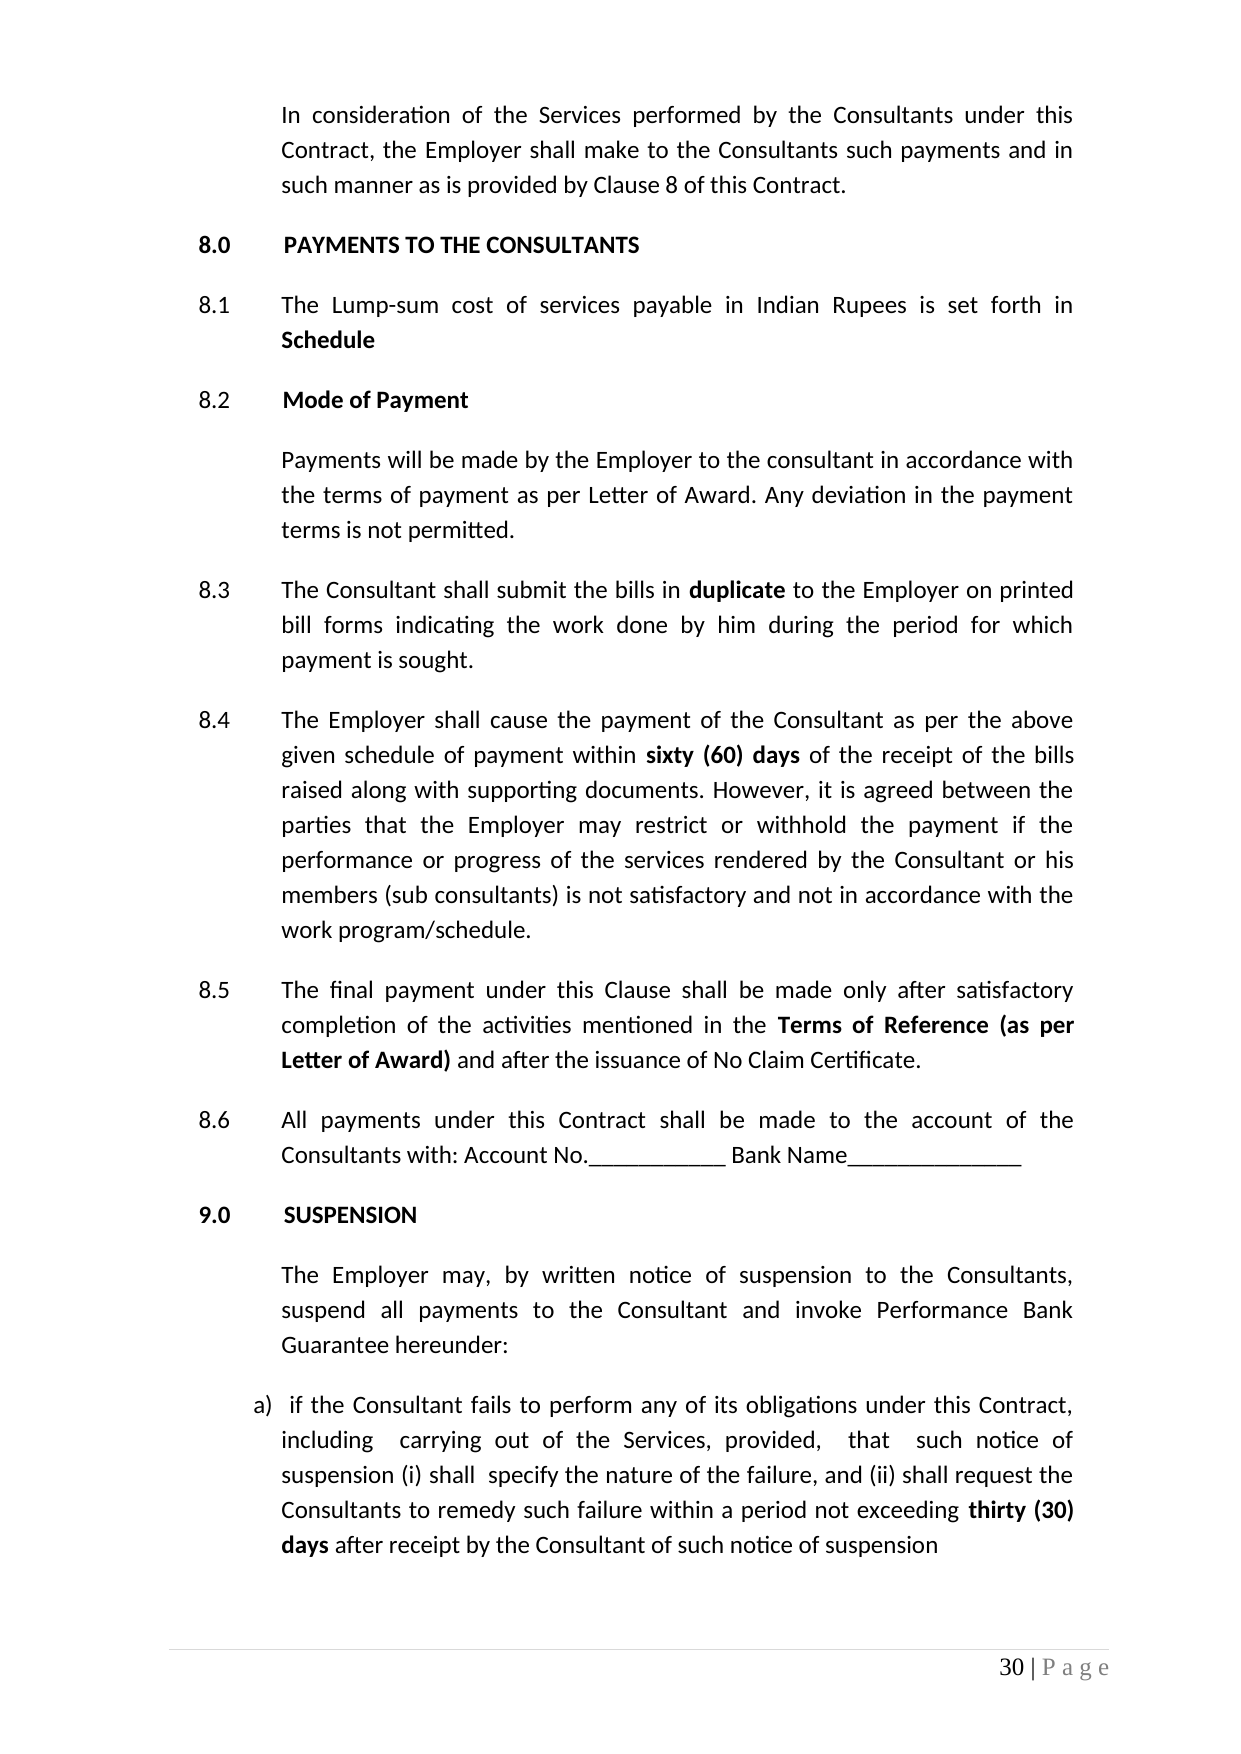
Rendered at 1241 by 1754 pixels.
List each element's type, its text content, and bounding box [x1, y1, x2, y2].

list Mode of Payment [198, 384, 1075, 414]
list All payments under this Contract shall be made to the account of the Consultants with: Account No.___________ Bank Name______________ [198, 1104, 1075, 1169]
list The Lump-sum cost of services payable in Indian Rupees is set forth in Schedule [198, 289, 1075, 354]
list if the Consultant fails to perform any of its obligations under this Contract, including carrying out of the Services, provided, that such notice of suspension (i) shall specify the nature of the failure, and (ii) shall request the Consultants to remedy such failure within a period not exceeding thirty (30) days after receipt by the Consultant of such notice of suspension [253, 1389, 1074, 1559]
text Payments will be made by the Employer to the consultant in accordance with the terms of payment as per Letter of Award. Any deviation in the payment terms is not permitted. [281, 444, 1075, 544]
list The final payment under this Clause shall be made only after satisfactory completion of the activities mentioned in the Terms of Reference (as per Letter of Award) and after the issuance of No Claim Certificate. [198, 974, 1075, 1074]
subtitle In consideration of the Services performed by the Consultants under this Contract, the Employer shall make to the Consultants such payments and in such manner as is provided by Clause 8 of this Contract. [281, 99, 1074, 199]
text The Employer may, by written notice of suspension to the Consultants, suspend all payments to the Consultant and invoke Performance Bank Guarantee hereunder: [281, 1259, 1074, 1359]
subtitle SUSPENSION [198, 1199, 1074, 1229]
subtitle PAYMENTS TO THE CONSULTANTS [198, 229, 1074, 259]
list The Employer shall cause the payment of the Consultant as per the above given schedule of payment within sixty (60) days of the receipt of the bills raised along with supporting documents. However, it is agreed between the parties that the Employer may restrict or withhold the payment if the performance or progress of the services rendered by the Consultant or his members (sub consultants) is not satisfactory and not in accordance with the work program/schedule. [198, 704, 1075, 944]
list The Consultant shall submit the bills in duplicate to the Employer on printed bill forms indicating the work done by him during the period for which payment is sought. [198, 574, 1075, 674]
